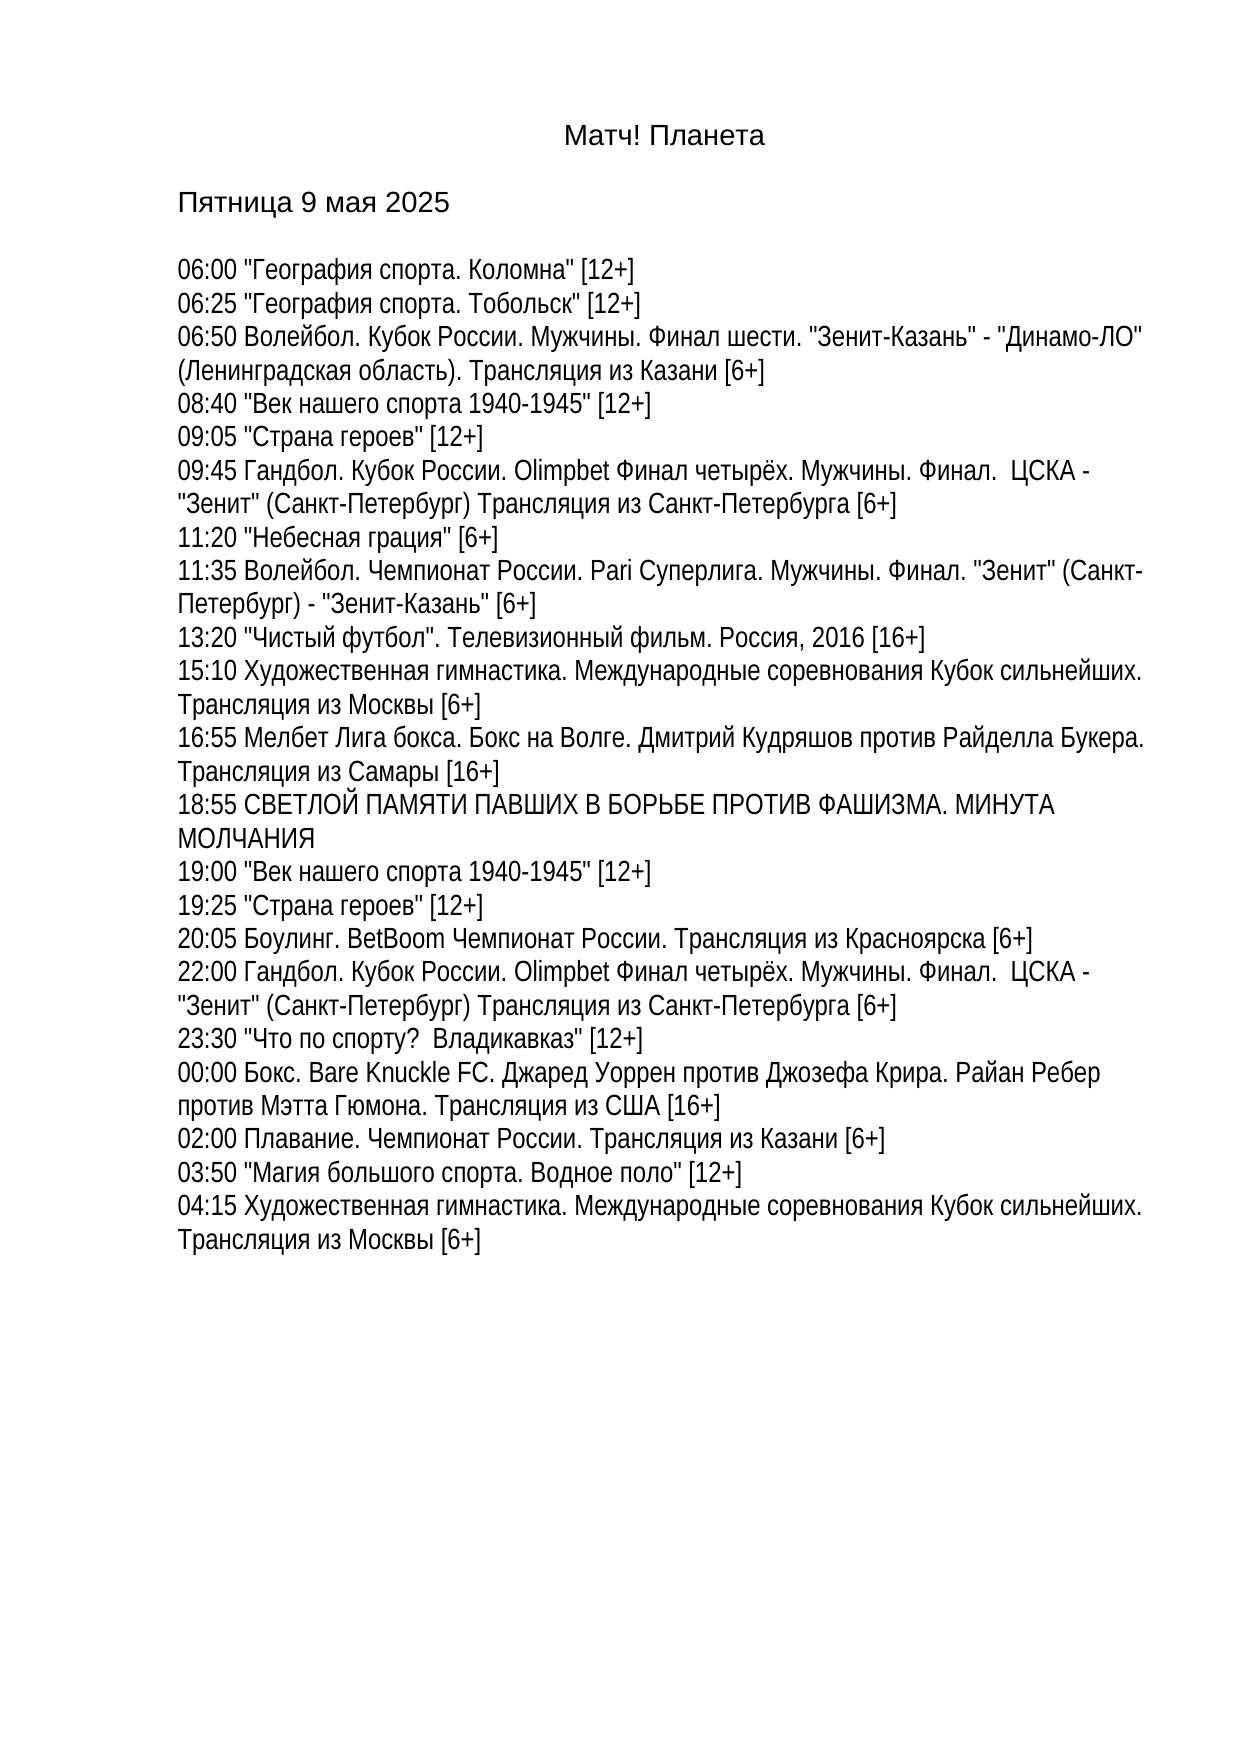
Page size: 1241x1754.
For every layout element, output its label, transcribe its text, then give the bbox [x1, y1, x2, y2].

text 04:15 Художественная гимнастика. Международные соревнования Кубок сильнейших. Трансляция из Москвы [6+] [177, 1188, 1152, 1255]
text 20:05 Боулинг. BetBoom Чемпионат России. Трансляция из Красноярска [6+] [177, 921, 1152, 954]
text 09:05 "Страна героев" [12+] [177, 419, 1152, 453]
text Пятница 9 мая 2025 [177, 185, 1152, 219]
text 06:50 Волейбол. Кубок России. Мужчины. Финал шести. "Зенит-Казань" - "Динамо-ЛО" (Ленинградская область). Трансляция из Казани [6+] [177, 319, 1152, 386]
text 16:55 Мелбет Лига бокса. Бокс на Волге. Дмитрий Кудряшов против Райделла Букера. Трансляция из Самары [16+] [177, 720, 1152, 787]
text 22:00 Гандбол. Кубок России. Olimpbet Финал четырёх. Мужчины. Финал. ЦСКА - "Зенит" (Санкт-Петербург) Трансляция из Санкт-Петербурга [6+] [177, 954, 1152, 1021]
text 09:45 Гандбол. Кубок России. Olimpbet Финал четырёх. Мужчины. Финал. ЦСКА - "Зенит" (Санкт-Петербург) Трансляция из Санкт-Петербурга [6+] [177, 453, 1152, 520]
text 18:55 СВЕТЛОЙ ПАМЯТИ ПАВШИХ В БОРЬБЕ ПРОТИВ ФАШИЗМА. МИНУТА МОЛЧАНИЯ [177, 787, 1152, 854]
text 08:40 "Век нашего спорта 1940-1945" [12+] [177, 386, 1152, 419]
text 23:30 "Что по спорту? Владикавказ" [12+] [177, 1021, 1152, 1055]
text 11:20 "Небесная грация" [6+] [177, 520, 1152, 553]
text 06:25 "География спорта. Тобольск" [12+] [177, 286, 1152, 319]
text 06:00 "География спорта. Коломна" [12+] [177, 252, 1152, 286]
text 00:00 Бокс. Bare Knuckle FC. Джаред Уоррен против Джозефа Крира. Райан Ребер против Мэтта Гюмона. Трансляция из США [16+] [177, 1055, 1152, 1122]
text Матч! Планета [177, 118, 1152, 152]
text 11:35 Волейбол. Чемпионат России. Pari Суперлига. Мужчины. Финал. "Зенит" (Санкт-Петербург) - "Зенит-Казань" [6+] [177, 553, 1152, 620]
text 03:50 "Магия большого спорта. Водное поло" [12+] [177, 1155, 1152, 1188]
text 15:10 Художественная гимнастика. Международные соревнования Кубок сильнейших. Трансляция из Москвы [6+] [177, 653, 1152, 720]
text 19:25 "Страна героев" [12+] [177, 888, 1152, 921]
text 13:20 "Чистый футбол". Телевизионный фильм. Россия, 2016 [16+] [177, 620, 1152, 653]
text 19:00 "Век нашего спорта 1940-1945" [12+] [177, 854, 1152, 888]
text 02:00 Плавание. Чемпионат России. Трансляция из Казани [6+] [177, 1122, 1152, 1155]
